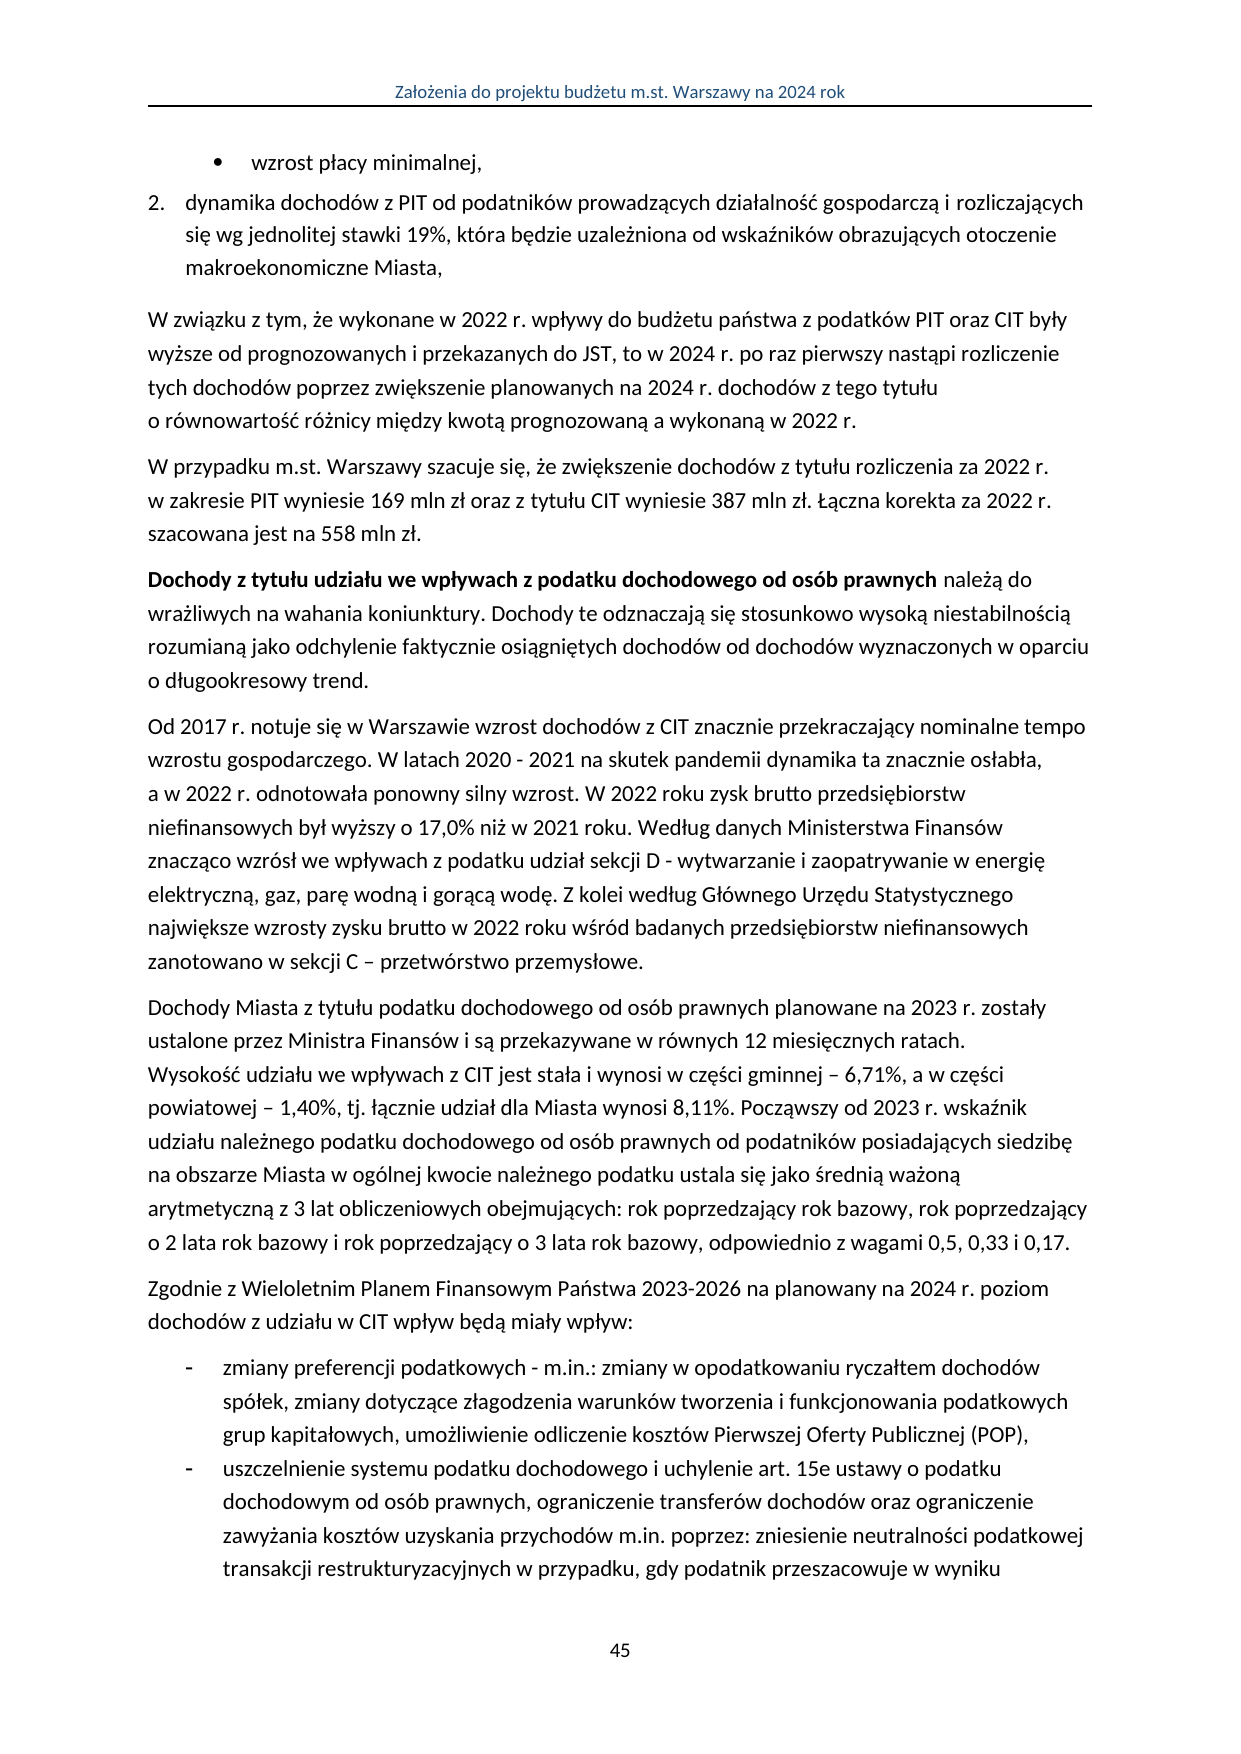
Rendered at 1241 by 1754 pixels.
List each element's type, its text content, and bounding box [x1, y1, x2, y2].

text Dochody Miasta z tytułu podatku dochodowego od osób prawnych planowane na 2023 r. zostały ustalone przez Ministra Finansów i są przekazywane w równych 12 miesięcznych ratach. Wysokość udziału we wpływach z CIT jest stała i wynosi w części gminnej – 6,71%, a w części powiatowej – 1,40%, tj. łącznie udział dla Miasta wynosi 8,11%. Począwszy od 2023 r. wskaźnik udziału należnego podatku dochodowego od osób prawnych od podatników posiadających siedzibę na obszarze Miasta w ogólnej kwocie należnego podatku ustala się jako średnią ważoną arytmetyczną z 3 lat obliczeniowych obejmujących: rok poprzedzający rok bazowy, rok poprzedzający o 2 lata rok bazowy i rok poprzedzający o 3 lata rok bazowy, odpowiednio z wagami 0,5, 0,33 i 0,17. [148, 993, 1092, 1256]
text Dochody z tytułu udziału we wpływach z podatku dochodowego od osób prawnych należą do wrażliwych na wahania koniunktury. Dochody te odznaczają się stosunkowo wysoką niestabilnością rozumianą jako odchylenie faktycznie osiągniętych dochodów od dochodów wyznaczonych w oparciu o długookresowy trend. [148, 565, 1092, 694]
text Od 2017 r. notuje się w Warszawie wzrost dochodów z CIT znacznie przekraczający nominalne tempo wzrostu gospodarczego. W latach 2020 - 2021 na skutek pandemii dynamika ta znacznie osłabła, a w 2022 r. odnotowała ponowny silny wzrost. W 2022 roku zysk brutto przedsiębiorstw niefinansowych był wyższy o 17,0% niż w 2021 roku. Według danych Ministerstwa Finansów znacząco wzrósł we wpływach z podatku udział sekcji D - wytwarzanie i zaopatrywanie w energię elektryczną, gaz, parę wodną i gorącą wodę. Z kolei według Głównego Urzędu Statystycznego największe wzrosty zysku brutto w 2022 roku wśród badanych przedsiębiorstw niefinansowych zanotowano w sekcji C – przetwórstwo przemysłowe. [148, 712, 1092, 975]
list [185, 1454, 1092, 1583]
text W przypadku m.st. Warszawy szacuje się, że zwiększenie dochodów z tytułu rozliczenia za 2022 r. w zakresie PIT wyniesie 169 mln zł oraz z tytułu CIT wyniesie 387 mln zł. Łączna korekta za 2022 r. szacowana jest na 558 mln zł. [148, 452, 1092, 547]
list dynamika dochodów z PIT od podatników prowadzących działalność gospodarczą i rozliczających się wg jednolitej stawki 19%, która będzie uzależniona od wskaźników obrazujących otoczenie makroekonomiczne Miasta, [148, 188, 1092, 281]
text Zgodnie z Wieloletnim Planem Finansowym Państwa 2023-2026 na planowany na 2024 r. poziom dochodów z udziału w CIT wpływ będą miały wpływ: [148, 1274, 1092, 1335]
list zmiany preferencji podatkowych - m.in.: zmiany w opodatkowaniu ryczałtem dochodów spółek, zmiany dotyczące złagodzenia warunków tworzenia i funkcjonowania podatkowych grup kapitałowych, umożliwienie odliczenie kosztów Pierwszej Oferty Publicznej (POP), [185, 1353, 1092, 1448]
text W związku z tym, że wykonane w 2022 r. wpływy do budżetu państwa z podatków PIT oraz CIT były wyższe od prognozowanych i przekazanych do JST, to w 2024 r. po raz pierwszy nastąpi rozliczenie tych dochodów poprzez zwiększenie planowanych na 2024 r. dochodów z tego tytułu o równowartość różnicy między kwotą prognozowaną a wykonaną w 2022 r. [148, 306, 1092, 434]
list wzrost płacy minimalnej, [214, 148, 1003, 176]
